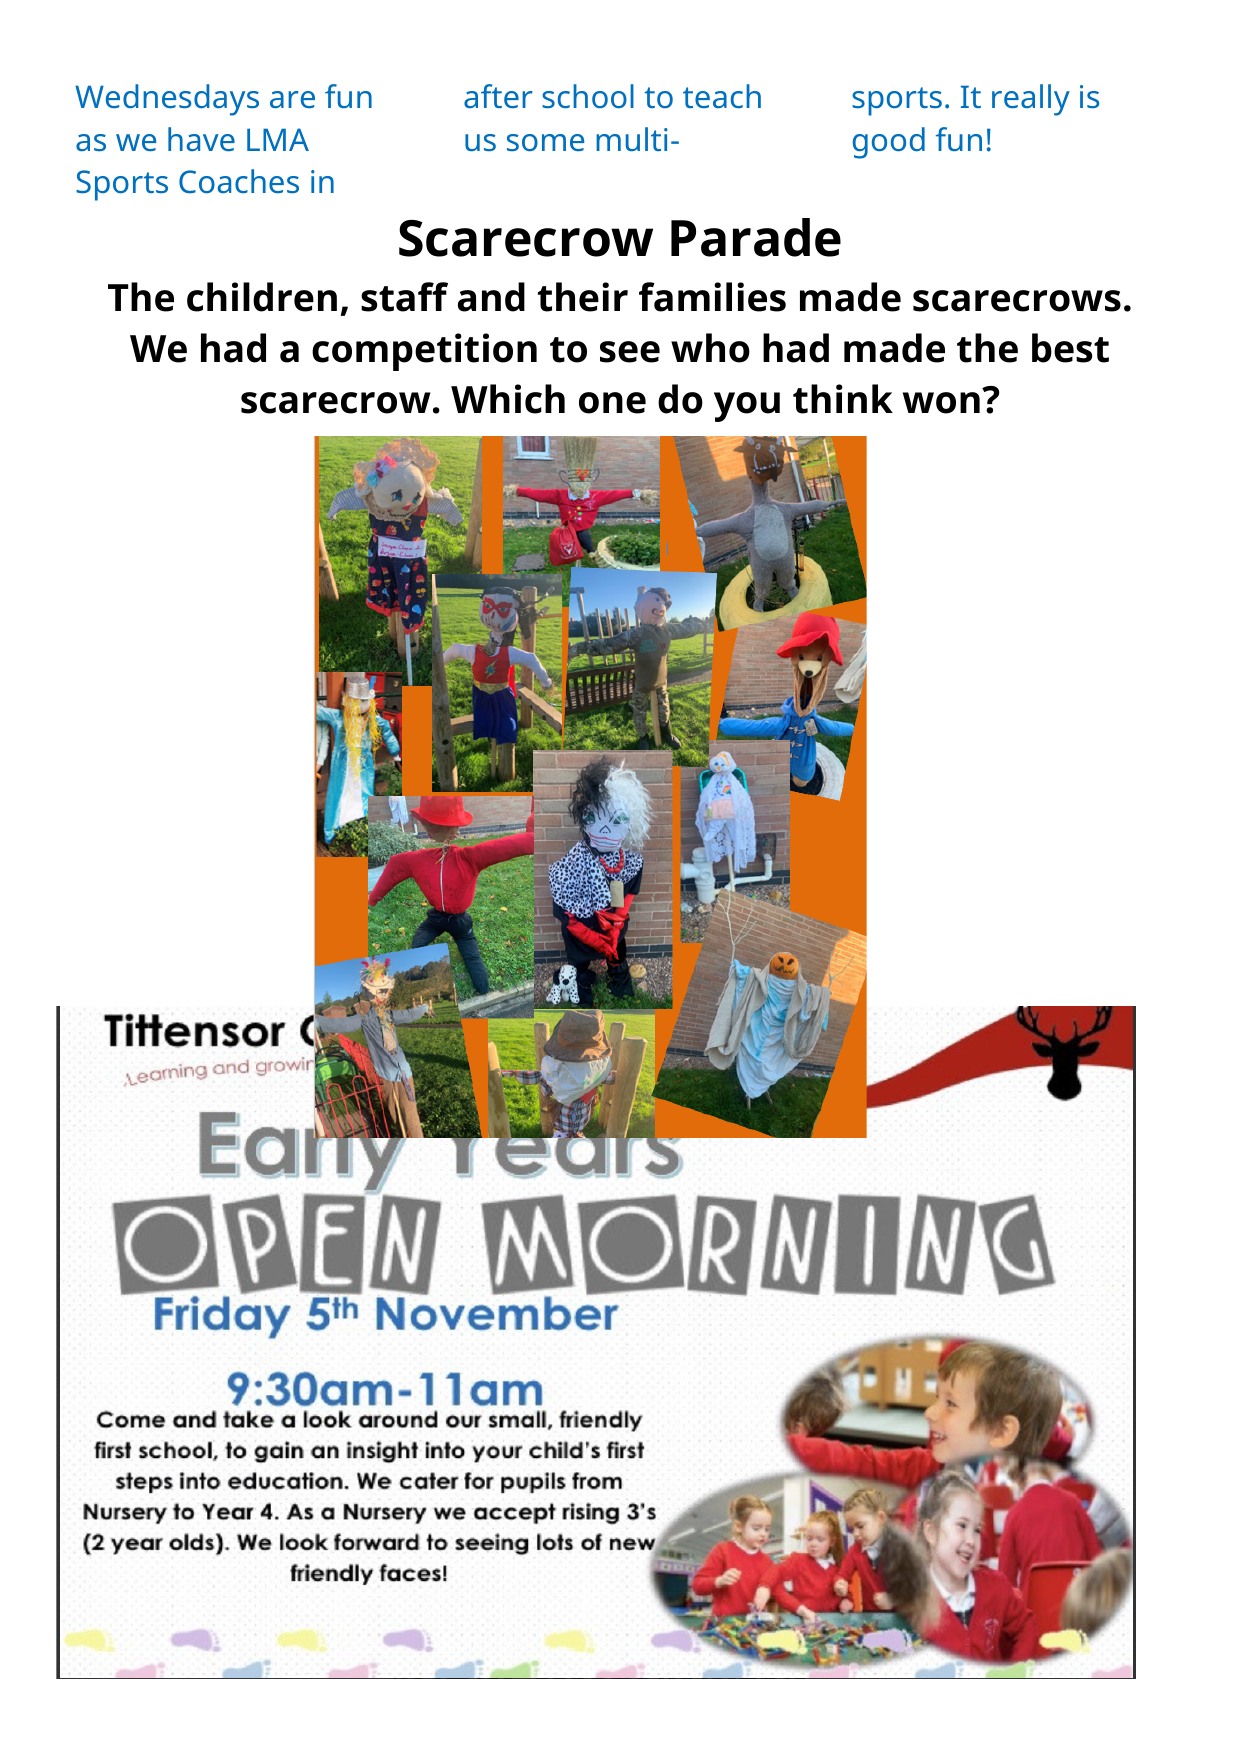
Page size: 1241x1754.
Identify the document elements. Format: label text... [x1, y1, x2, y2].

text The children, staff and their families made scarecrows. We had a competition to see who had made the best scarecrow. Which one do you think won? [75, 271, 1165, 424]
text Scarecrow Parade [75, 203, 1165, 271]
text Wednesdays are fun as we have LMA Sports Coaches in after school to teach us some multi-sports. It really is good fun! [851, 75, 1165, 160]
text Wednesdays are fun as we have LMA Sports Coaches in after school to teach us some multi-sports. It really is good fun! [75, 75, 389, 203]
text Wednesdays are fun as we have LMA Sports Coaches in after school to teach us some multi-sports. It really is good fun! [463, 75, 777, 160]
picture [56, 436, 1136, 1679]
